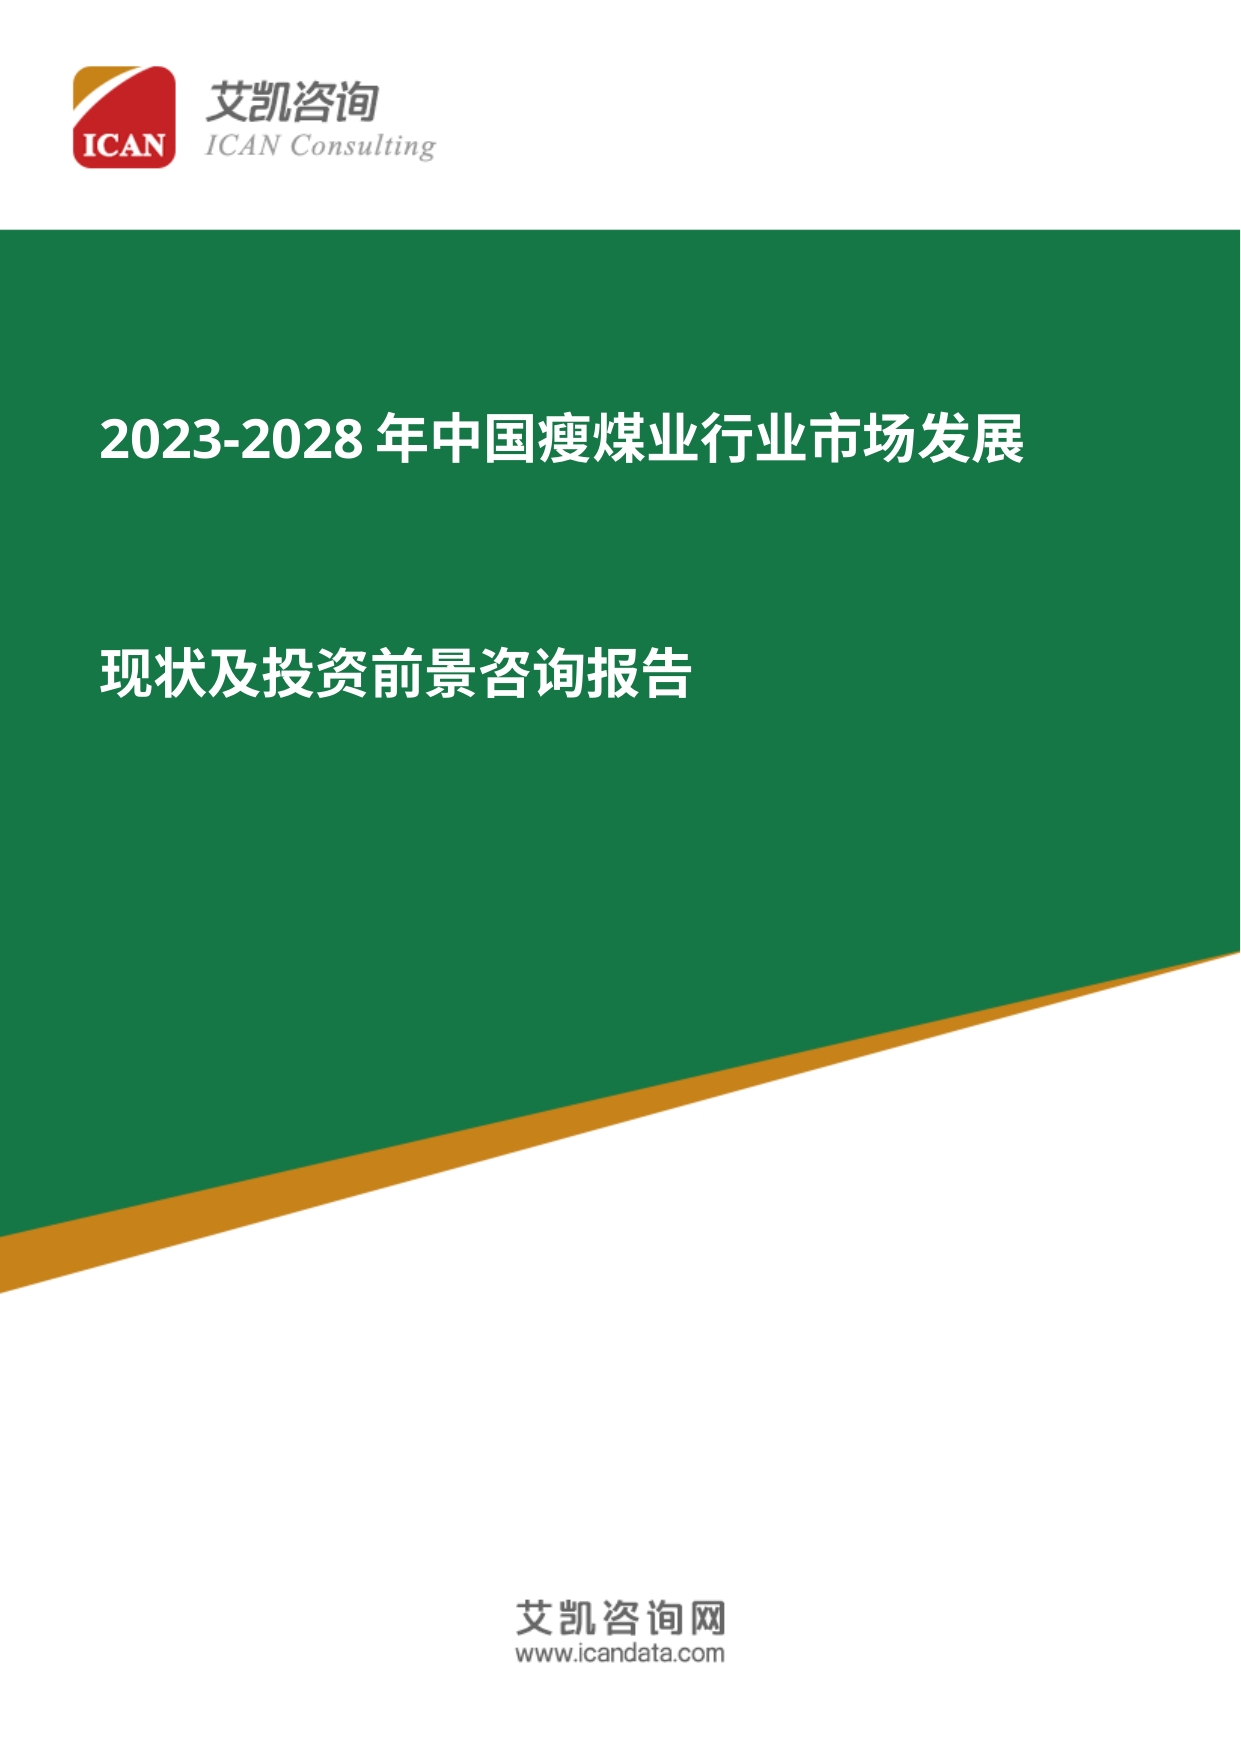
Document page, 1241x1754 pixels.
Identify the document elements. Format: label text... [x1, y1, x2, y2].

subtitle 2023-2028年中国瘦煤业行业市场发展现状及投资前景咨询报告 [99, 386, 1053, 718]
picture [0, 5, 1241, 1754]
